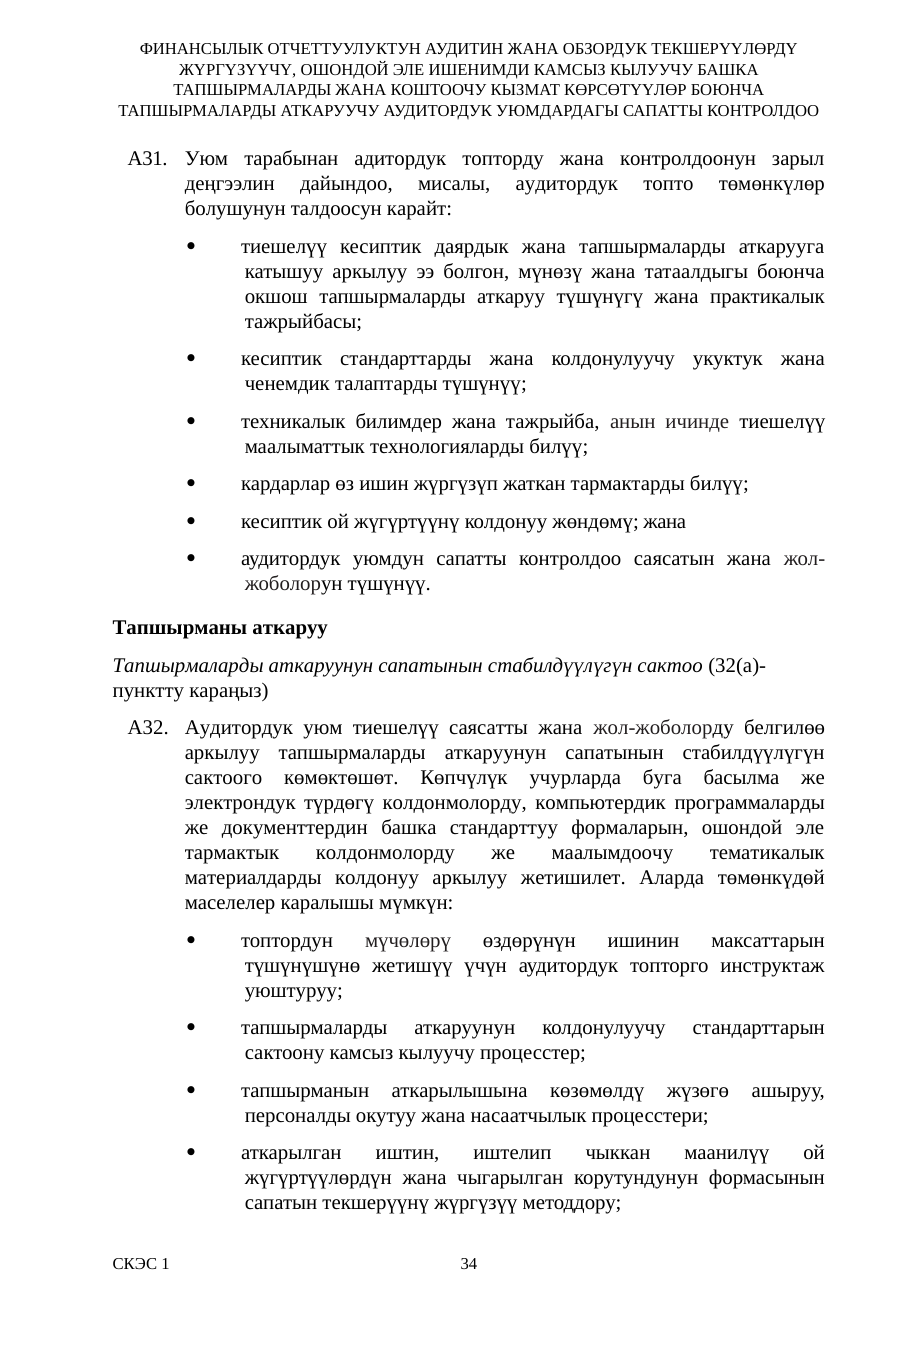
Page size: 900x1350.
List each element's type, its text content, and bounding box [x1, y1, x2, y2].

list топтордун мүчөлөрү өздөрүнүн ишинин максаттарын түшүнүшүнө жетишүү үчүн аудитордук топторго инструктаж уюштуруу; [187, 927, 825, 1002]
list Тапшырманы аткаруу [112, 614, 825, 639]
list A31. Уюм тарабынан адитордук топторду жана контролдоонун зарыл деңгээлин дайындоо, мисалы, аудитордук топто төмөнкүлөр болушунун талдоосун карайт: [127, 146, 825, 221]
list тапшырмаларды аткаруунун колдонулуучу стандарттарын сактоону камсыз кылуучу процесстер; [187, 1014, 825, 1064]
list аудитордук уюмдун сапатты контролдоо саясатын жана жол-жоболорун түшүнүү. [187, 546, 825, 596]
list техникалык билимдер жана тажрыйба, анын ичинде тиешелүү маалыматтык технологияларды билүү; [187, 408, 825, 458]
list кесиптик стандарттарды жана колдонулуучу укуктук жана ченемдик талаптарды түшүнүү; [187, 346, 825, 396]
list тапшырманын аткарылышына көзөмөлдү жүзөгө ашыруу, персоналды окутуу жана насаатчылык процесстери; [187, 1077, 825, 1127]
list A32. Аудитордук уюм тиешелүү саясатты жана жол-жоболорду белгилөө аркылуу тапшырмаларды аткаруунун сапатынын стабилдүүлүгүн сактоого көмөктөшөт. Көпчүлүк учурларда буга басылма же электрондук түрдөгү колдонмолорду, компьютердик программаларды же документтердин башка стандарттуу формаларын, ошондой эле тармактык колдонмолорду же маалымдоочу тематикалык материалдарды колдонуу аркылуу жетишилет. Аларда төмөнкүдөй маселелер каралышы мүмкүн: [127, 714, 825, 914]
list тиешелүү кесиптик даярдык жана тапшырмаларды аткарууга катышуу аркылуу ээ болгон, мүнөзү жана татаалдыгы боюнча окшош тапшырмаларды аткаруу түшүнүгү жана практикалык тажрыйбасы; [187, 233, 825, 333]
list кесиптик ой жүгүртүүнү колдонуу жөндөмү; жана [187, 508, 825, 533]
list Тапшырмаларды аткаруунун сапатынын стабилдүүлүгүн сактоо (32(a)-пунктту караңыз) [112, 652, 825, 702]
list аткарылган иштин, иштелип чыккан маанилүү ой жүгүртүүлөрдүн жана чыгарылган корутундунун формасынын сапатын текшерүүнү жүргүзүү методдору; [187, 1139, 825, 1214]
list кардарлар өз ишин жүргүзүп жаткан тармактарды билүү; [187, 471, 825, 496]
